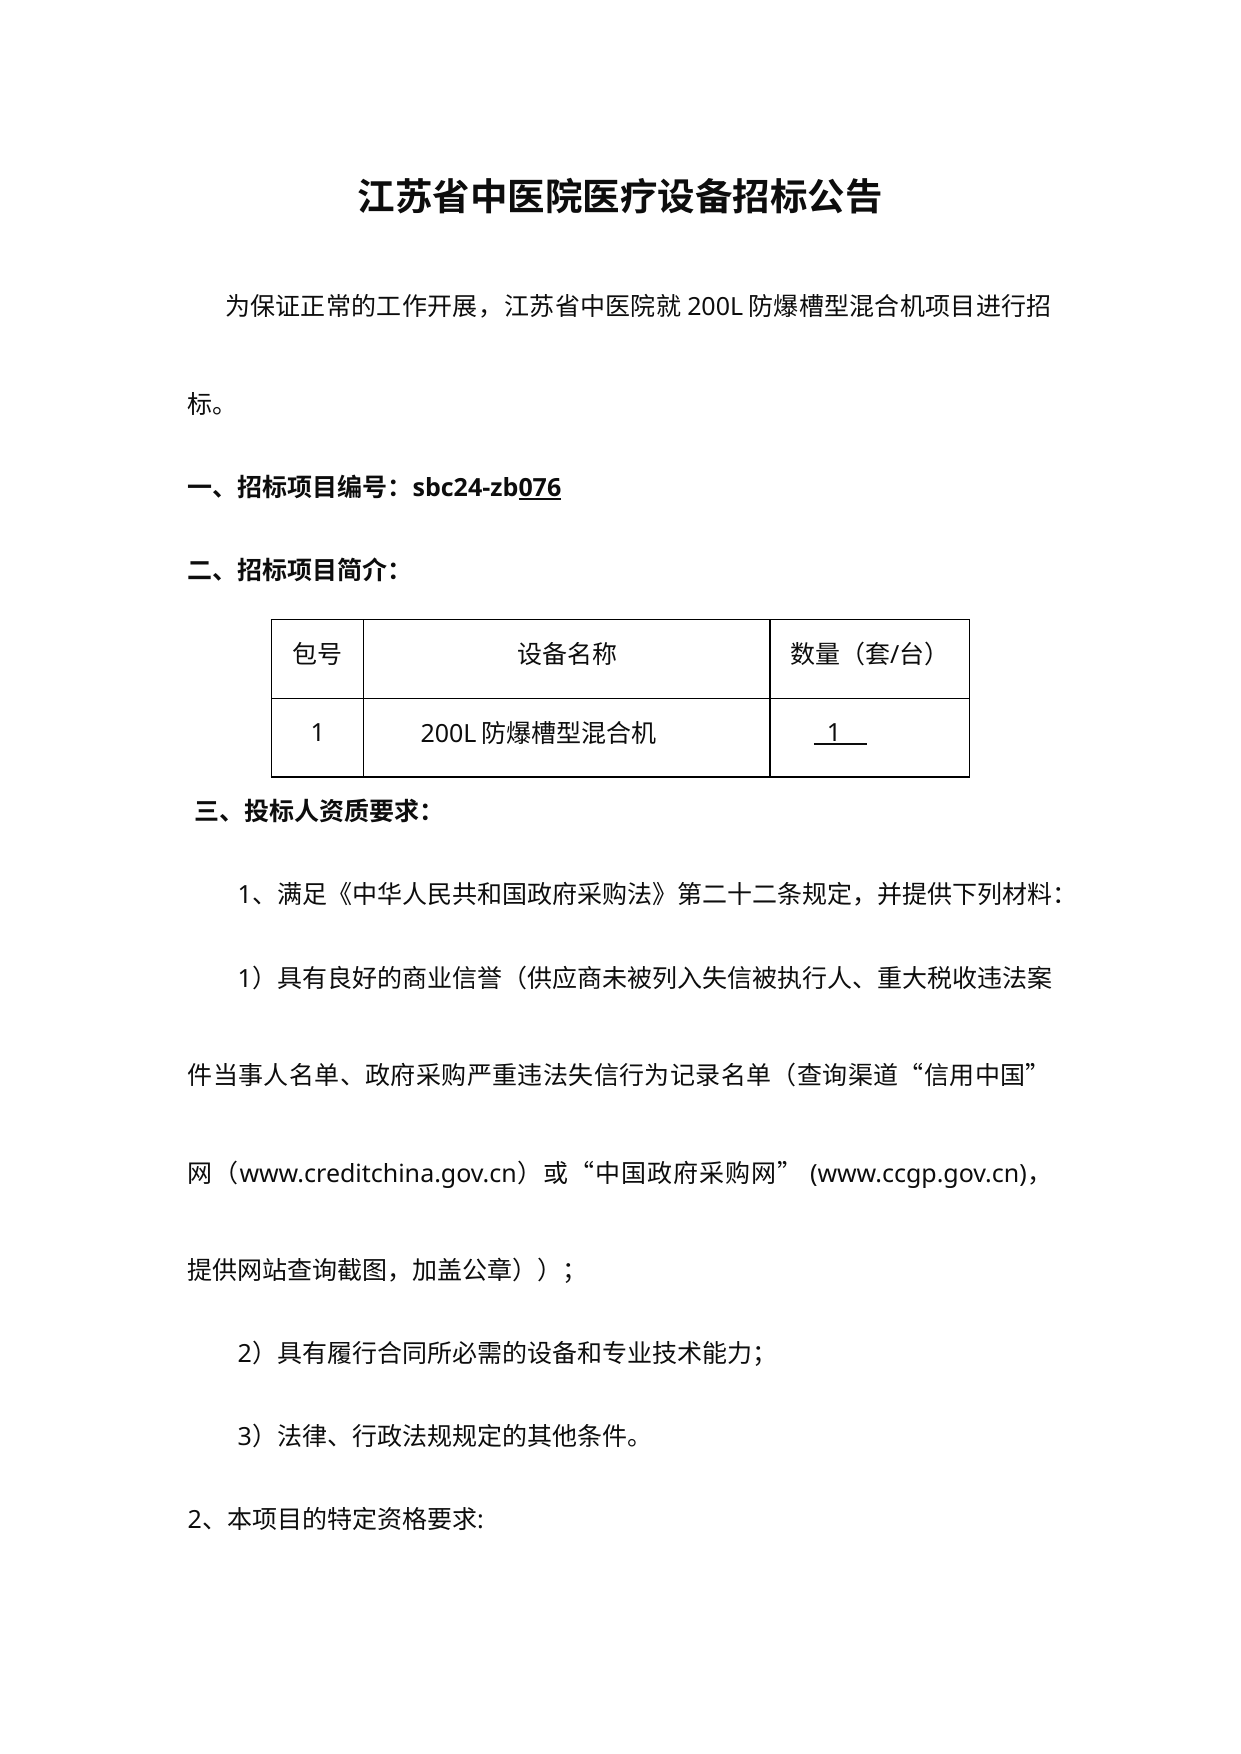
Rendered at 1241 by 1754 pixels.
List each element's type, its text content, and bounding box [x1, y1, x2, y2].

table_header 包号 [272, 620, 363, 698]
table_cell 1 [272, 699, 363, 776]
text 2、本项目的特定资格要求: [187, 1486, 1053, 1551]
table_cell 1 [771, 699, 969, 776]
table_header 设备名称 [364, 620, 769, 698]
table_cell 200L防爆槽型混合机 [364, 699, 769, 776]
text 1）具有良好的商业信誉（供应商未被列入失信被执行人、重大税收违法案件当事人名单、政府采购严重违法失信行为记录名单（查询渠道“信用中国”网（www.creditchina.gov.cn）或“中国政府采购网” (www.ccgp.gov.cn)，提供网站查询截图，加盖公章））； [187, 944, 1053, 1301]
text 二、招标项目简介： [187, 536, 1053, 601]
text 一、招标项目编号：sbc24-zb076 [187, 453, 1053, 518]
text 三、投标人资质要求： [187, 777, 1053, 842]
table_header 数量（套/台） [771, 620, 969, 698]
title 江苏省中医院医疗设备招标公告 [187, 162, 1053, 227]
text 为保证正常的工作开展，江苏省中医院就200L防爆槽型混合机项目进行招标。 [187, 272, 1053, 435]
text 2）具有履行合同所必需的设备和专业技术能力； [187, 1319, 1053, 1384]
text 3）法律、行政法规规定的其他条件。 [187, 1402, 1053, 1467]
text 1、满足《中华人民共和国政府采购法》第二十二条规定，并提供下列材料： [187, 861, 1053, 926]
